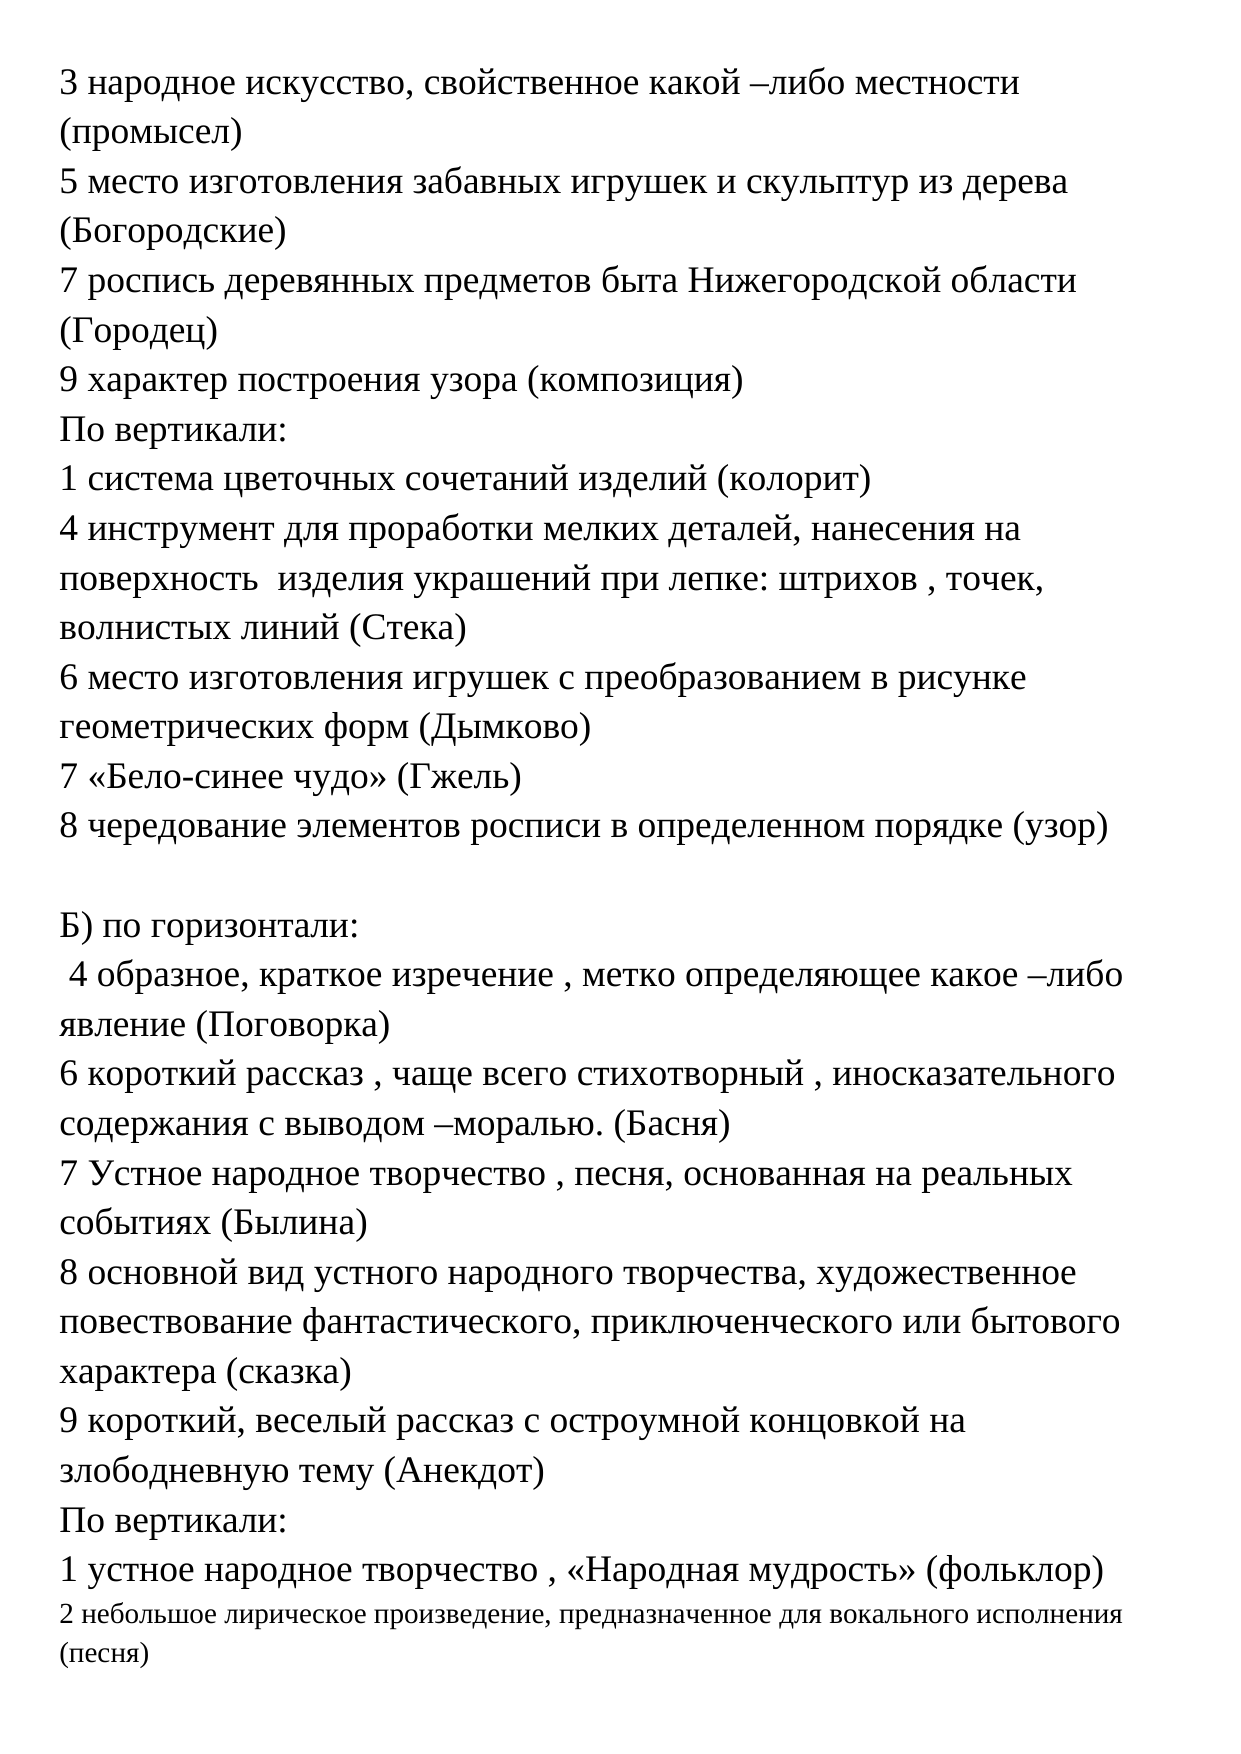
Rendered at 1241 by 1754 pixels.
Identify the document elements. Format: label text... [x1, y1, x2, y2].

text 9 короткий, веселый рассказ с остроумной концовкой на злободневную тему (Анекдот) [59, 1398, 1181, 1491]
text 7 «Бело-синее чудо» (Гжель) [59, 753, 1181, 796]
text По вертикали: [59, 1497, 1181, 1540]
text 4 инструмент для проработки мелких деталей, нанесения на поверхность изделия украшений при лепке: штрихов , точек, волнистых линий (Стека) [59, 505, 1181, 648]
text 8 основной вид устного народного творчества, художественное повествование фантастического, приключенческого или бытового характера (сказка) [59, 1249, 1181, 1391]
text По вертикали: [59, 406, 1181, 449]
text 7 роспись деревянных предметов быта Нижегородской области (Городец) [59, 257, 1181, 350]
text 4 образное, краткое изречение , метко определяющее какое –либо явление (Поговорка) [59, 952, 1181, 1044]
text 9 характер построения узора (композиция) [59, 357, 1181, 400]
text 7 Устное народное творчество , песня, основанная на реальных событиях (Былина) [59, 1150, 1181, 1243]
text 5 место изготовления забавных игрушек и скульптур из дерева (Богородские) [59, 158, 1181, 251]
text 3 народное искусство, свойственное какой –либо местности (промысел) [59, 59, 1181, 152]
text 2 небольшое лирическое произведение, предназначенное для вокального исполнения (песня) [59, 1596, 1181, 1668]
text 8 чередование элементов росписи в определенном порядке (узор) [59, 803, 1181, 846]
text Б) по горизонтали: [59, 902, 1181, 945]
text 6 короткий рассказ , чаще всего стихотворный , иносказательного содержания с выводом –моралью. (Басня) [59, 1051, 1181, 1143]
text 6 место изготовления игрушек с преобразованием в рисунке геометрических форм (Дымково) [59, 654, 1181, 747]
text 1 система цветочных сочетаний изделий (колорит) [59, 456, 1181, 499]
text 1 устное народное творчество , «Народная мудрость» (фольклор) [59, 1547, 1181, 1590]
